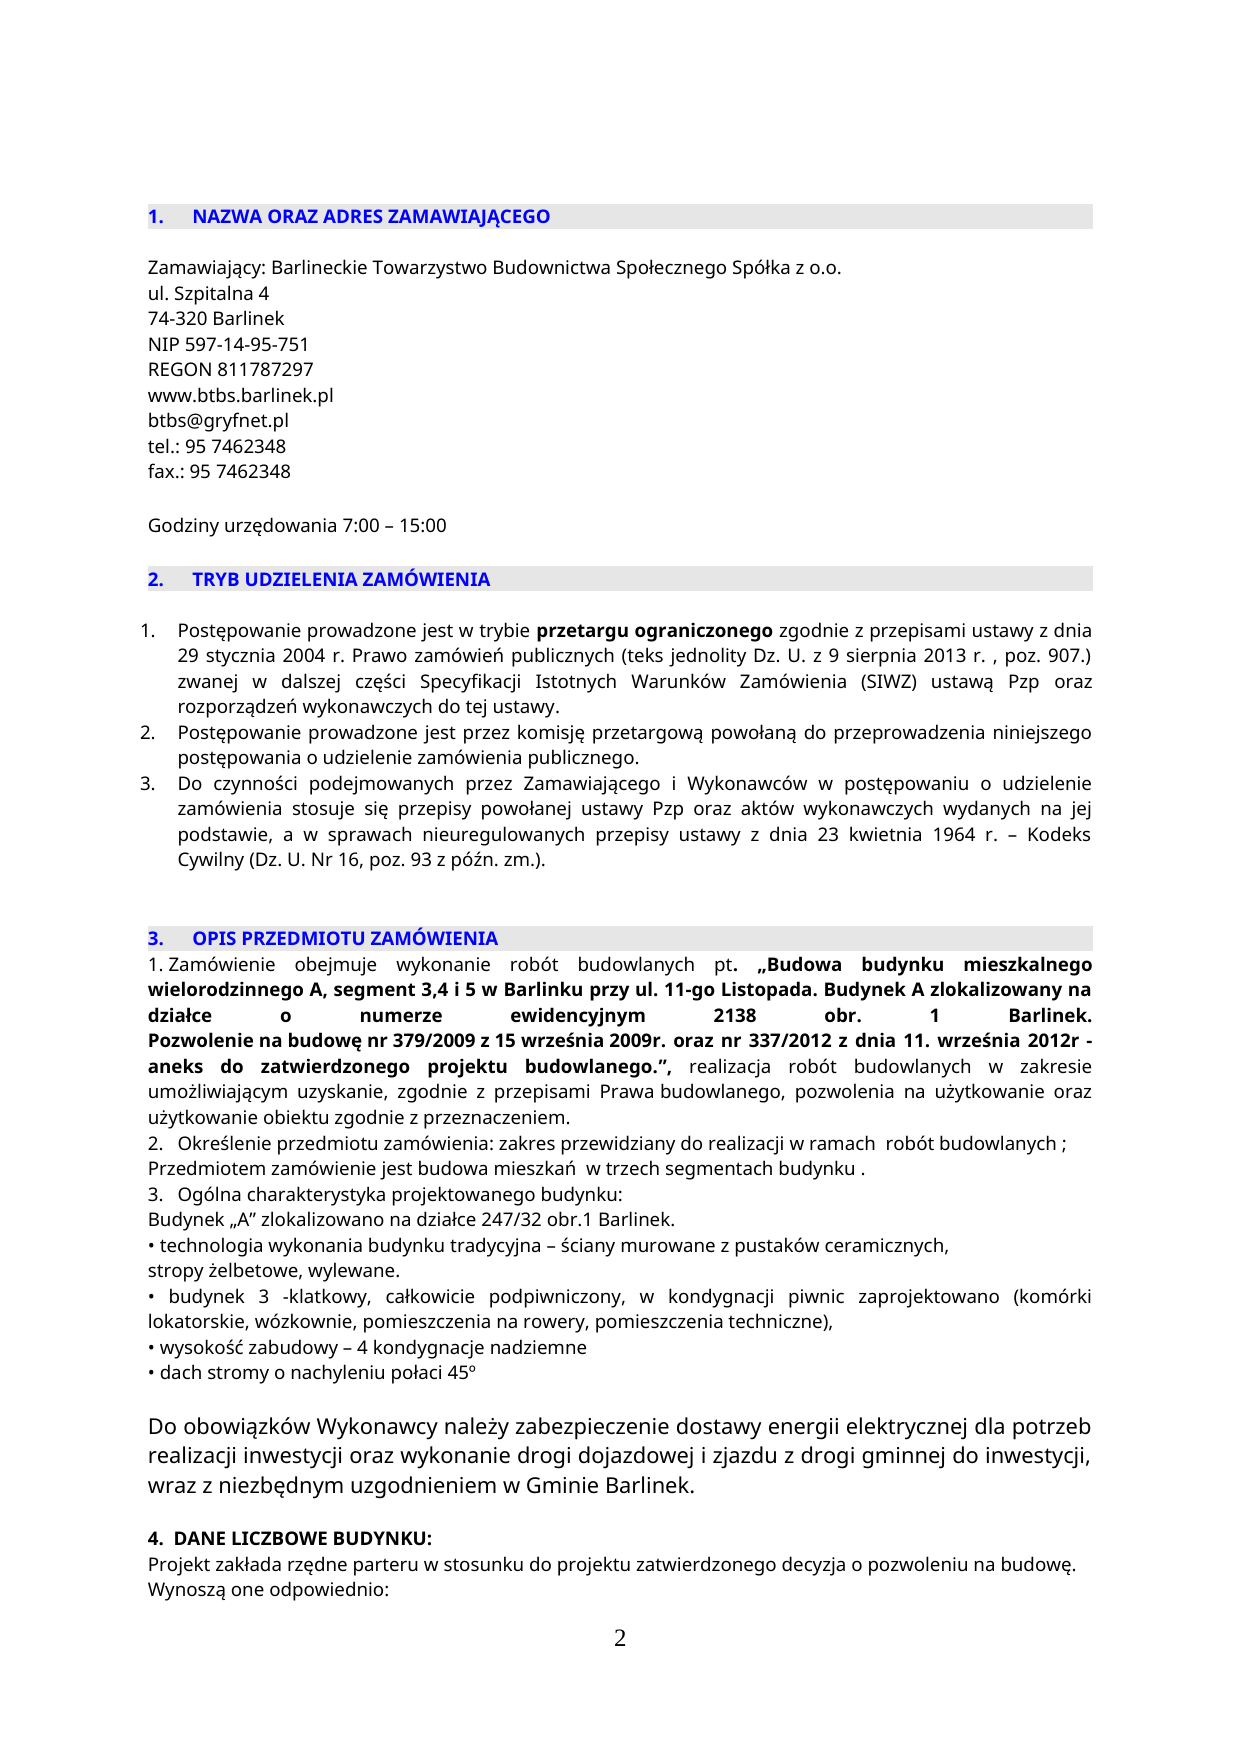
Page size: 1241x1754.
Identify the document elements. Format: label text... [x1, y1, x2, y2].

text • budynek 3 -klatkowy, całkowicie podpiwniczony, w kondygnacji piwnic zaprojektowano (komórki lokatorskie, wózkownie, pomieszczenia na rowery, pomieszczenia techniczne), [148, 1283, 1093, 1334]
text 74-320 Barlinek [148, 306, 1093, 331]
text 4. DANE LICZBOWE BUDYNKU: [148, 1526, 1093, 1551]
text fax.: 95 7462348 [148, 459, 1093, 484]
list Określenie przedmiotu zamówienia: zakres przewidziany do realizacji w ramach robót budowlanych ; [148, 1130, 1093, 1155]
text btbs@gryfnet.pl [148, 408, 1093, 433]
text www.btbs.barlinek.pl [148, 382, 1093, 408]
text NIP 597-14-95-751 [148, 331, 1093, 357]
list Do czynności podejmowanych przez Zamawiającego i Wykonawców w postępowaniu o udzielenie zamówienia stosuje się przepisy powołanej ustawy Pzp oraz aktów wykonawczych wydanych na jej podstawie, a w sprawach nieuregulowanych przepisy ustawy z dnia 23 kwietnia 1964 r. – Kodeks Cywilny (Dz. U. Nr 16, poz. 93 z późn. zm.). [148, 770, 1093, 872]
text Projekt zakłada rzędne parteru w stosunku do projektu zatwierdzonego decyzja o pozwoleniu na budowę. Wynoszą one odpowiednio: [148, 1551, 1093, 1602]
text Do obowiązków Wykonawcy należy zabezpieczenie dostawy energii elektrycznej dla potrzeb realizacji inwestycji oraz wykonanie drogi dojazdowej i zjazdu z drogi gminnej do inwestycji, wraz z niezbędnym uzgodnieniem w Gminie Barlinek. [148, 1411, 1093, 1500]
list TRYB UDZIELENIA ZAMÓWIENIA [148, 566, 1093, 591]
list OPIS PRZEDMIOTU ZAMÓWIENIA [148, 926, 1093, 951]
text tel.: 95 7462348 [148, 433, 1093, 459]
list Postępowanie prowadzone jest przez komisję przetargową powołaną do przeprowadzenia niniejszego postępowania o udzielenie zamówienia publicznego. [148, 719, 1093, 770]
text • technologia wykonania budynku tradycyjna – ściany murowane z pustaków ceramicznych, [148, 1232, 1093, 1257]
text Godziny urzędowania 7:00 – 15:00 [148, 512, 1093, 538]
text stropy żelbetowe, wylewane. [148, 1257, 1093, 1283]
text Budynek „A” zlokalizowano na działce 247/32 obr.1 Barlinek. [148, 1206, 1093, 1232]
text • wysokość zabudowy – 4 kondygnacje nadziemne [148, 1334, 1093, 1359]
text Zamawiający: Barlineckie Towarzystwo Budownictwa Społecznego Spółka z o.o. [148, 255, 1093, 280]
list Postępowanie prowadzone jest w trybie przetargu ograniczonego zgodnie z przepisami ustawy z dnia 29 stycznia 2004 r. Prawo zamówień publicznych (teks jednolity Dz. U. z 9 sierpnia 2013 r. , poz. 907.) zwanej w dalszej części Specyfikacji Istotnych Warunków Zamówienia (SIWZ) ustawą Pzp oraz rozporządzeń wykonawczych do tej ustawy. [148, 617, 1093, 719]
text REGON 811787297 [148, 357, 1093, 382]
list Ogólna charakterystyka projektowanego budynku: [148, 1181, 1093, 1206]
list NAZWA ORAZ ADRES ZAMAWIAJĄCEGO [148, 204, 1093, 229]
text 1. Zamówienie obejmuje wykonanie robót budowlanych pt. „Budowa budynku mieszkalnego wielorodzinnego A, segment 3,4 i 5 w Barlinku przy ul. 11-go Listopada. Budynek A zlokalizowany na działce o numerze ewidencyjnym 2138 obr. 1 Barlinek. Pozwolenie na budowę nr 379/2009 z 15 września 2009r. oraz nr 337/2012 z dnia 11. września 2012r - aneks do zatwierdzonego projektu budowlanego.”, realizacja robót budowlanych w zakresie umożliwiającym uzyskanie, zgodnie z przepisami Prawa budowlanego, pozwolenia na użytkowanie oraz użytkowanie obiektu zgodnie z przeznaczeniem. [148, 951, 1093, 1130]
text ul. Szpitalna 4 [148, 280, 1093, 306]
text • dach stromy o nachyleniu połaci 45º [148, 1359, 1093, 1385]
text Przedmiotem zamówienie jest budowa mieszkań w trzech segmentach budynku . [148, 1155, 1093, 1181]
